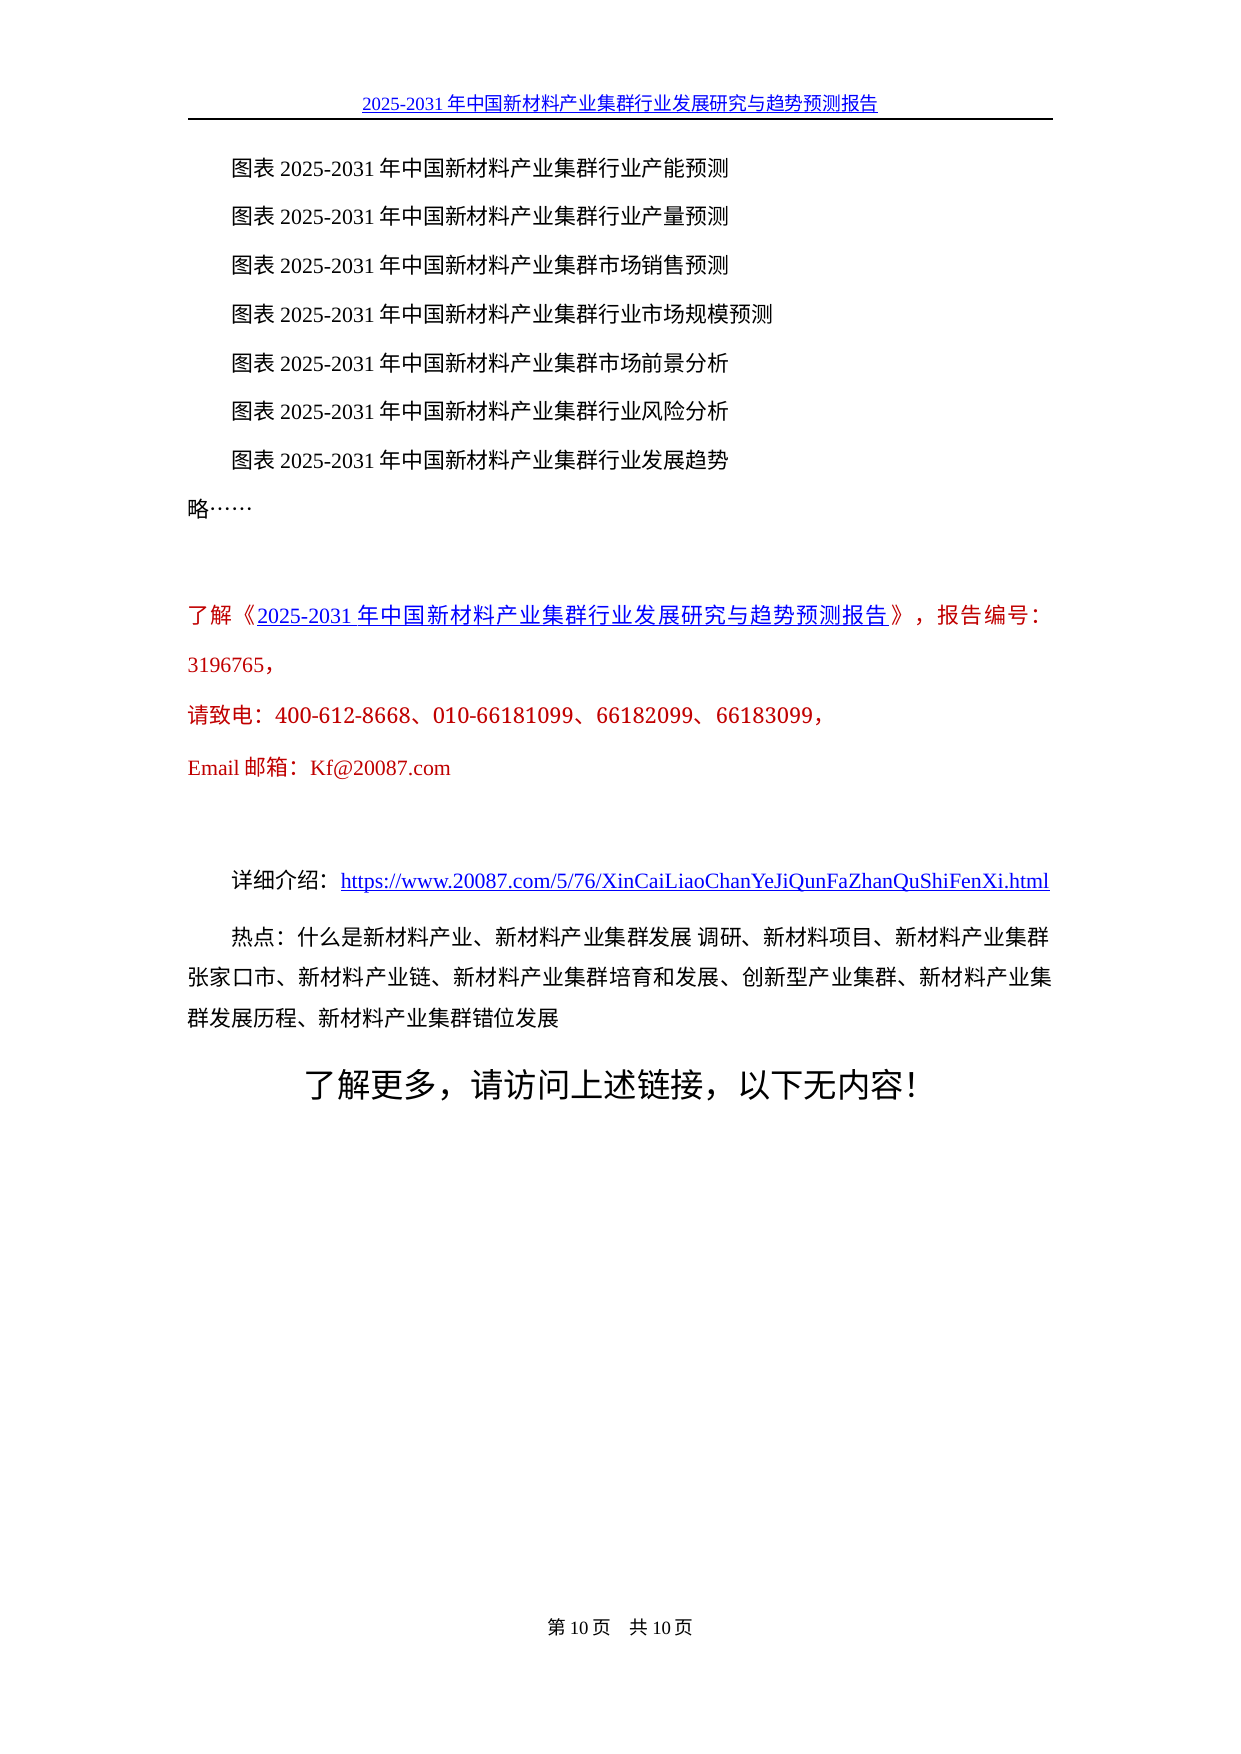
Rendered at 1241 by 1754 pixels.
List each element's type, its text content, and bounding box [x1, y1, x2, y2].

text 详细介绍：https://www.20087.com/5/76/XinCaiLiaoChanYeJiQunFaZhanQuShiFenXi.html [187, 863, 1053, 895]
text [187, 150, 1053, 524]
text 热点：什么是新材料产业、新材料产业集群发展 调研、新材料项目、新材料产业集群张家口市、新材料产业链、新材料产业集群培育和发展、创新型产业集群、新材料产业集群发展历程、新材料产业集群错位发展 [187, 919, 1053, 1033]
text 了解《2025-2031年中国新材料产业集群行业发展研究与趋势预测报告》，报告编号：3196765， [187, 598, 1053, 679]
text 请致电：400-612-8668、010-66181099、66182099、66183099， [187, 698, 1053, 731]
title 了解更多，请访问上述链接，以下无内容！ [187, 1051, 1053, 1116]
text Email邮箱：Kf@20087.com [187, 750, 1053, 782]
